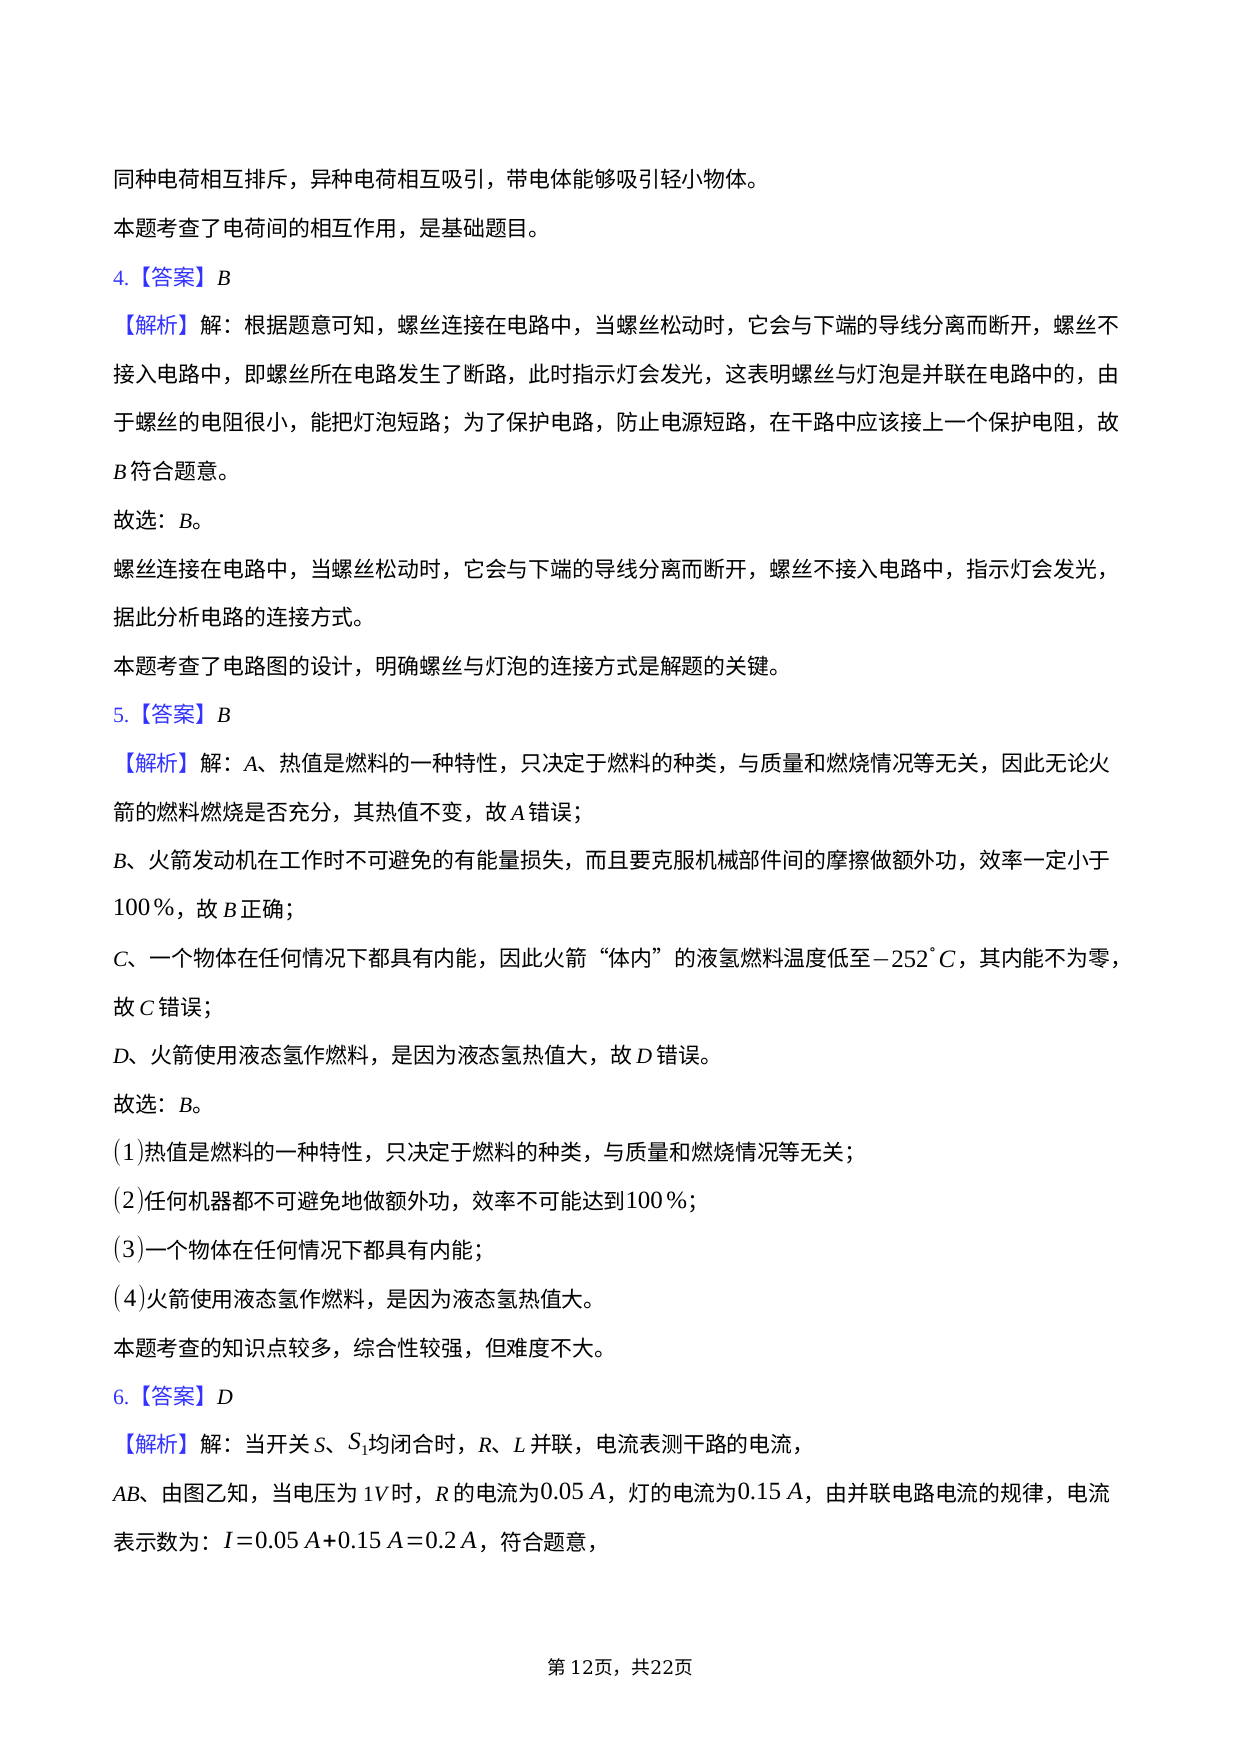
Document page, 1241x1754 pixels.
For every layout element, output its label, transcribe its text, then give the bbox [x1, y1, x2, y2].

text 【解析】解：A、热值是燃料的一种特性，只决定于燃料的种类，与质量和燃烧情况等无关，因此无论火箭的燃料燃烧是否充分，其热值不变，故A错误； B、火箭发动机在工作时不可避免的有能量损失，而且要克服机械部件间的摩擦做额外功，效率一定小于，故B正确； C、一个物体在任何情况下都具有内能，因此火箭“体内”的液氢燃料温度低至，其内能不为零，故C错误； D、火箭使用液态氢作燃料，是因为液态氢热值大，故D错误。 故选：B。 热值是燃料的一种特性，只决定于燃料的种类，与质量和燃烧情况等无关； 任何机器都不可避免地做额外功，效率不可能达到； 一个物体在任何情况下都具有内能； 火箭使用液态氢作燃料，是因为液态氢热值大。 本题考查的知识点较多，综合性较强，但难度不大。 [113, 745, 1127, 1363]
text 5.【答案】B [113, 697, 1127, 729]
text 【解析】解：根据题意可知，螺丝连接在电路中，当螺丝松动时，它会与下端的导线分离而断开，螺丝不接入电路中，即螺丝所在电路发生了断路，此时指示灯会发光，这表明螺丝与灯泡是并联在电路中的，由于螺丝的电阻很小，能把灯泡短路；为了保护电路，防止电源短路，在干路中应该接上一个保护电阻，故B符合题意。 故选：B。 螺丝连接在电路中，当螺丝松动时，它会与下端的导线分离而断开，螺丝不接入电路中，指示灯会发光，据此分析电路的连接方式。 本题考查了电路图的设计，明确螺丝与灯泡的连接方式是解题的关键。 [113, 307, 1127, 681]
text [113, 1427, 1127, 1557]
text 4.【答案】B [113, 259, 1127, 292]
text 6.【答案】D [113, 1379, 1127, 1411]
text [113, 162, 1127, 243]
